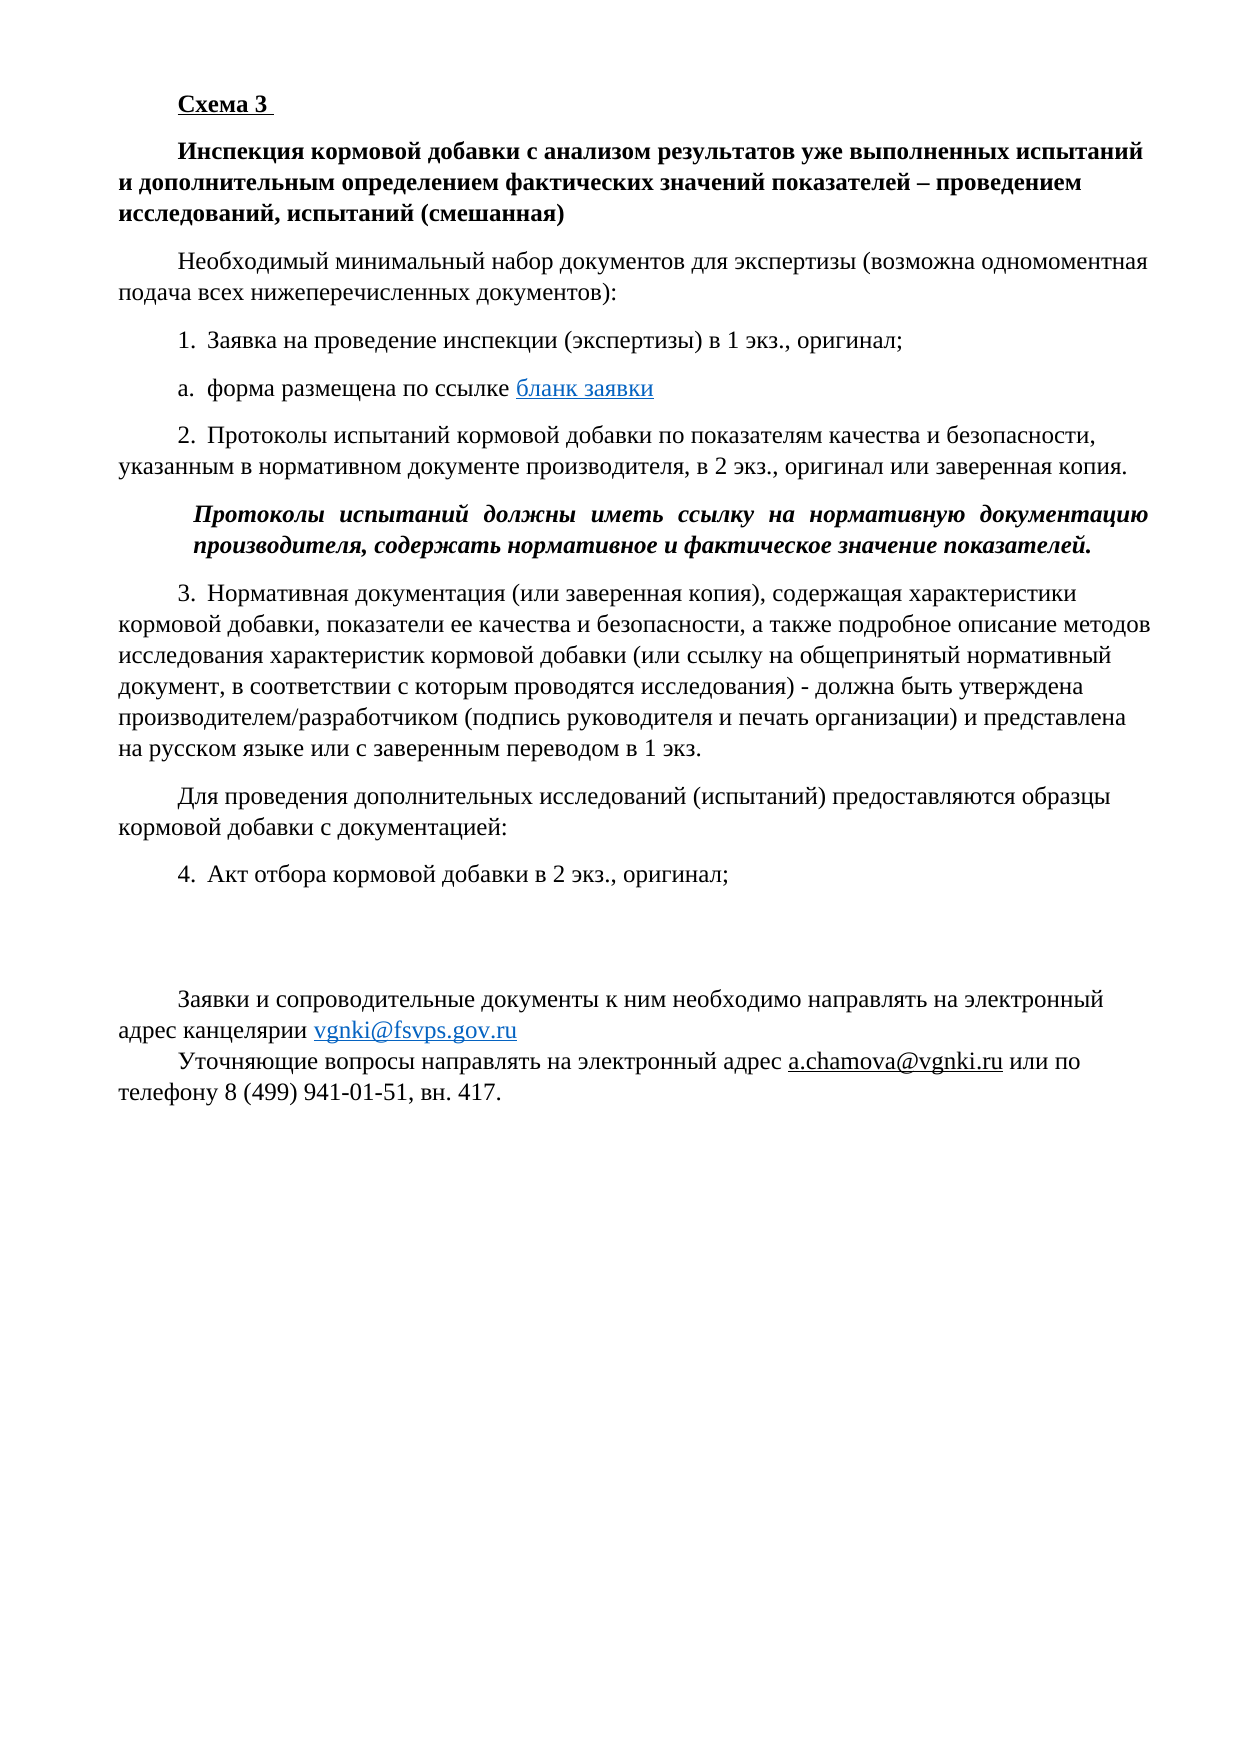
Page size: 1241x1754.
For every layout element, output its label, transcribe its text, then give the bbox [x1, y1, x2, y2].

text a. форма размещена по ссылке бланк заявки [118, 373, 1152, 401]
text 2. Протоколы испытаний кормовой добавки по показателям качества и безопасности, указанным в нормативном документе производителя, в 2 экз., оригинал или заверенная копия. [118, 420, 1152, 480]
text Схема 3 [118, 89, 1152, 117]
list Протоколы испытаний должны иметь ссылку на нормативную документацию производителя, содержать нормативное и фактическое значение показателей. [193, 499, 1152, 559]
list Заявки и сопроводительные документы к ним необходимо направлять на электронный адрес канцелярии vgnki@fsvps.gov.ru [118, 984, 1152, 1043]
list Уточняющие вопросы направлять на электронный адрес a.chamova@vgnki.ru или по телефону 8 (499) 941-01-51, вн. 417. [118, 1046, 1152, 1106]
text Необходимый минимальный набор документов для экспертизы (возможна одномоментная подача всех нижеперечисленных документов): [118, 246, 1152, 306]
text 3. Нормативная документация (или заверенная копия), содержащая характеристики кормовой добавки, показатели ее качества и безопасности, а также подробное описание методов исследования характеристик кормовой добавки (или ссылку на общепринятый нормативный документ, в соответствии с которым проводятся исследования) - должна быть утверждена производителем/разработчиком (подпись руководителя и печать организации) и представлена на русском языке или с заверенным переводом в 1 экз. [118, 578, 1152, 762]
text Для проведения дополнительных исследований (испытаний) предоставляются образцы кормовой добавки с документацией: [118, 781, 1152, 841]
list Акт отбора кормовой добавки в 2 экз., оригинал; [118, 859, 1152, 888]
text Инспекция кормовой добавки с анализом результатов уже выполненных испытаний и дополнительным определением фактических значений показателей – проведением исследований, испытаний (смешанная) [118, 136, 1152, 227]
text 1. Заявка на проведение инспекции (экспертизы) в 1 экз., оригинал; [118, 325, 1152, 354]
